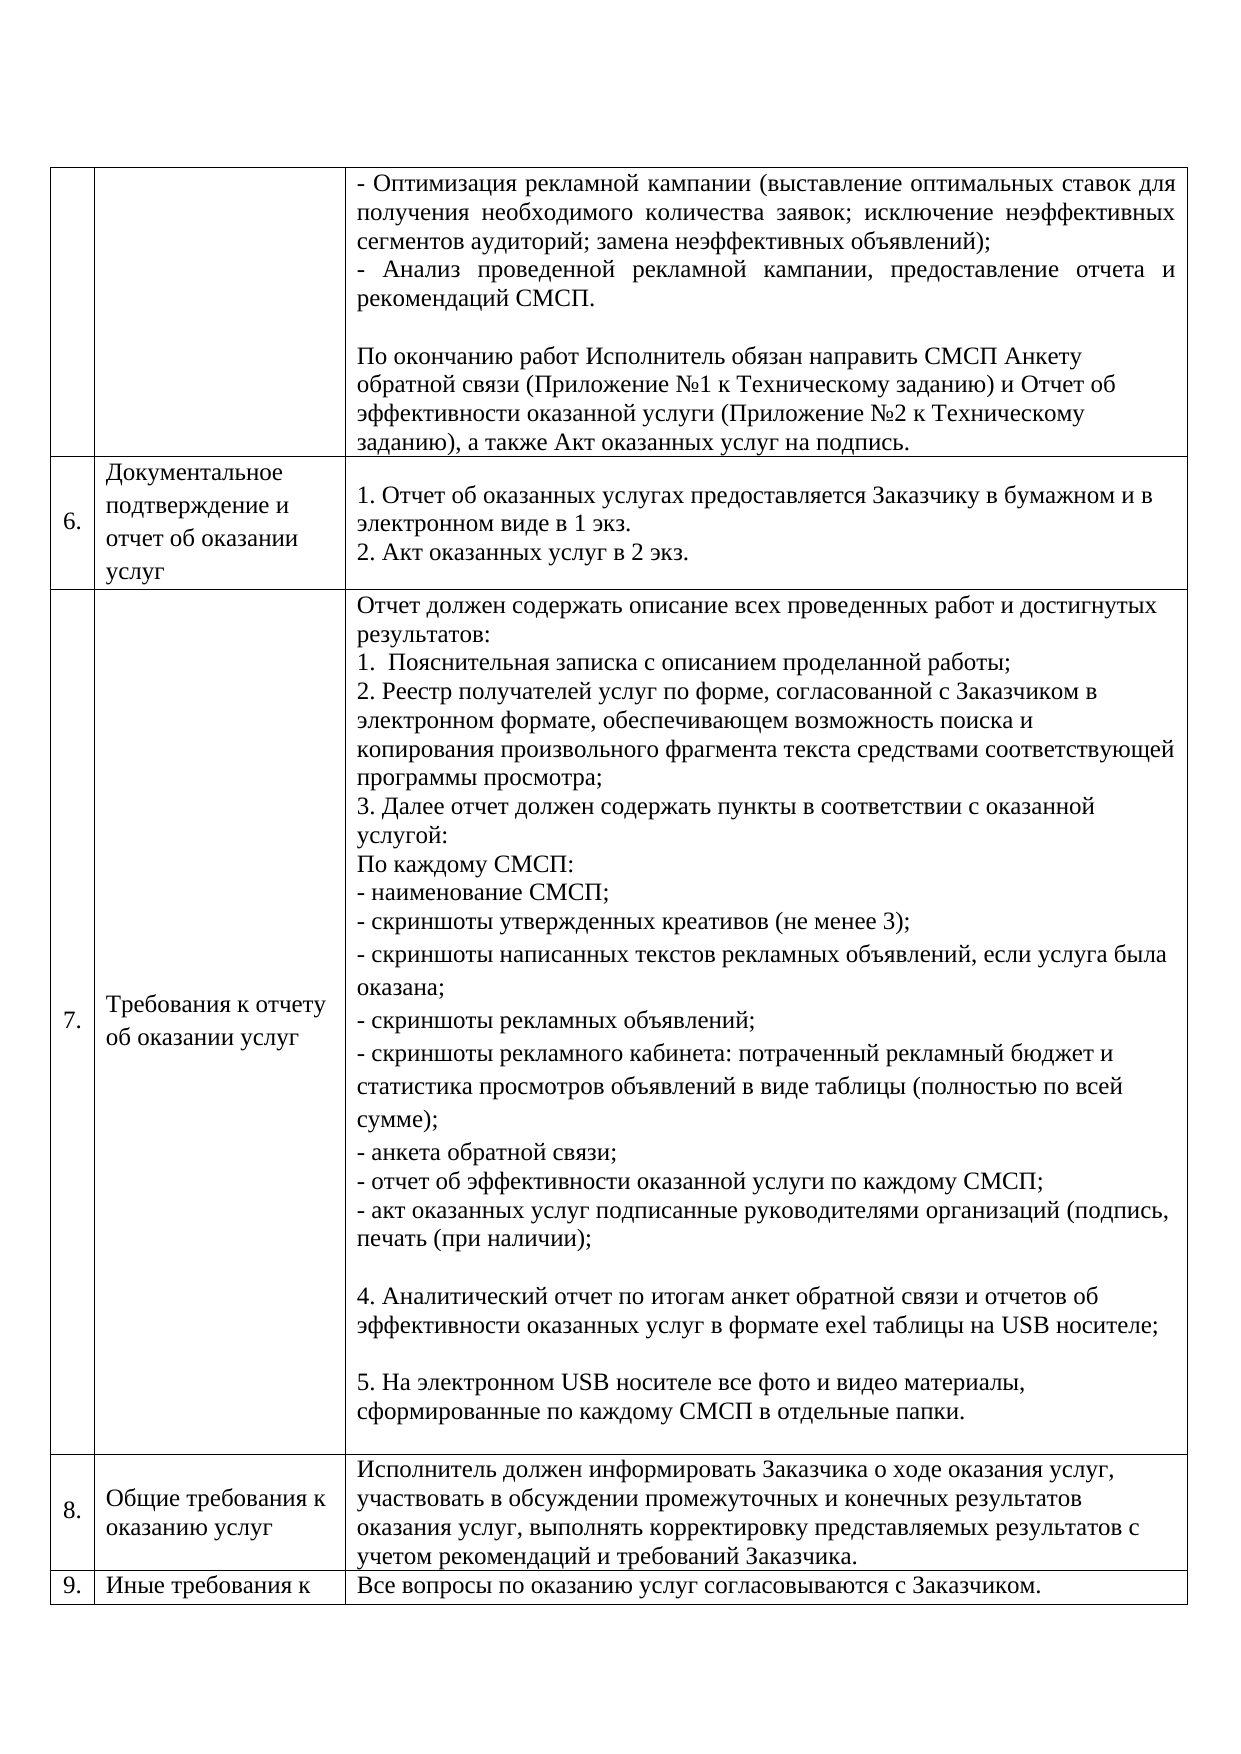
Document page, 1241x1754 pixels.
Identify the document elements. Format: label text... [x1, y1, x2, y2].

table_cell Отчет должен содержать описание всех проведенных работ и достигнутых результатов: 1. Пояснительная записка с описанием проделанной работы; 2. Реестр получателей услуг по форме, согласованной с Заказчиком в электронном формате, обеспечивающем возможность поиска и копирования произвольного фрагмента текста средствами соответствующей программы просмотра; 3. Далее отчет должен содержать пункты в соответствии с оказанной услугой: По каждому СМСП: - наименование СМСП; - скриншоты утвержденных креативов (не менее 3); - скриншоты написанных текстов рекламных объявлений, если услуга была оказана; - скриншоты рекламных объявлений; - скриншоты рекламного кабинета: потраченный рекламный бюджет и статистика просмотров объявлений в виде таблицы (полностью по всей сумме); - анкета обратной связи; - отчет об эффективности оказанной услуги по каждому СМСП; - акт оказанных услуг подписанные руководителями организаций (подпись, печать (при наличии); 4. Аналитический отчет по итогам анкет обратной связи и отчетов об эффективности оказанных услуг в формате exel таблицы на USB носителе; 5. На электронном USB носителе все фото и видео материалы, сформированные по каждому СМСП в отдельные папки. [346, 590, 1187, 1453]
table_cell 9. [51, 1571, 94, 1604]
table_cell 5. [51, 168, 94, 456]
table_cell Общие требования к оказанию услуг [95, 1455, 345, 1569]
table_cell 6. [51, 457, 94, 589]
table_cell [346, 1571, 1187, 1604]
table_cell 8. [51, 1455, 94, 1569]
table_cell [346, 168, 1187, 456]
table_cell 1. Отчет об оказанных услугах предоставляется Заказчику в бумажном и в электронном виде в 1 экз. 2. Акт оказанных услуг в 2 экз. [346, 457, 1187, 589]
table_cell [95, 168, 345, 456]
table_cell Документальное подтверждение и отчет об оказании услуг [95, 457, 345, 589]
table_cell Исполнитель должен информировать Заказчика о ходе оказания услуг, участвовать в обсуждении промежуточных и конечных результатов оказания услуг, выполнять корректировку представляемых результатов с учетом рекомендаций и требований Заказчика. [346, 1455, 1187, 1569]
table_cell 7. [51, 590, 94, 1453]
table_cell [95, 1571, 345, 1604]
table_cell Требования к отчету об оказании услуг [95, 590, 345, 1453]
